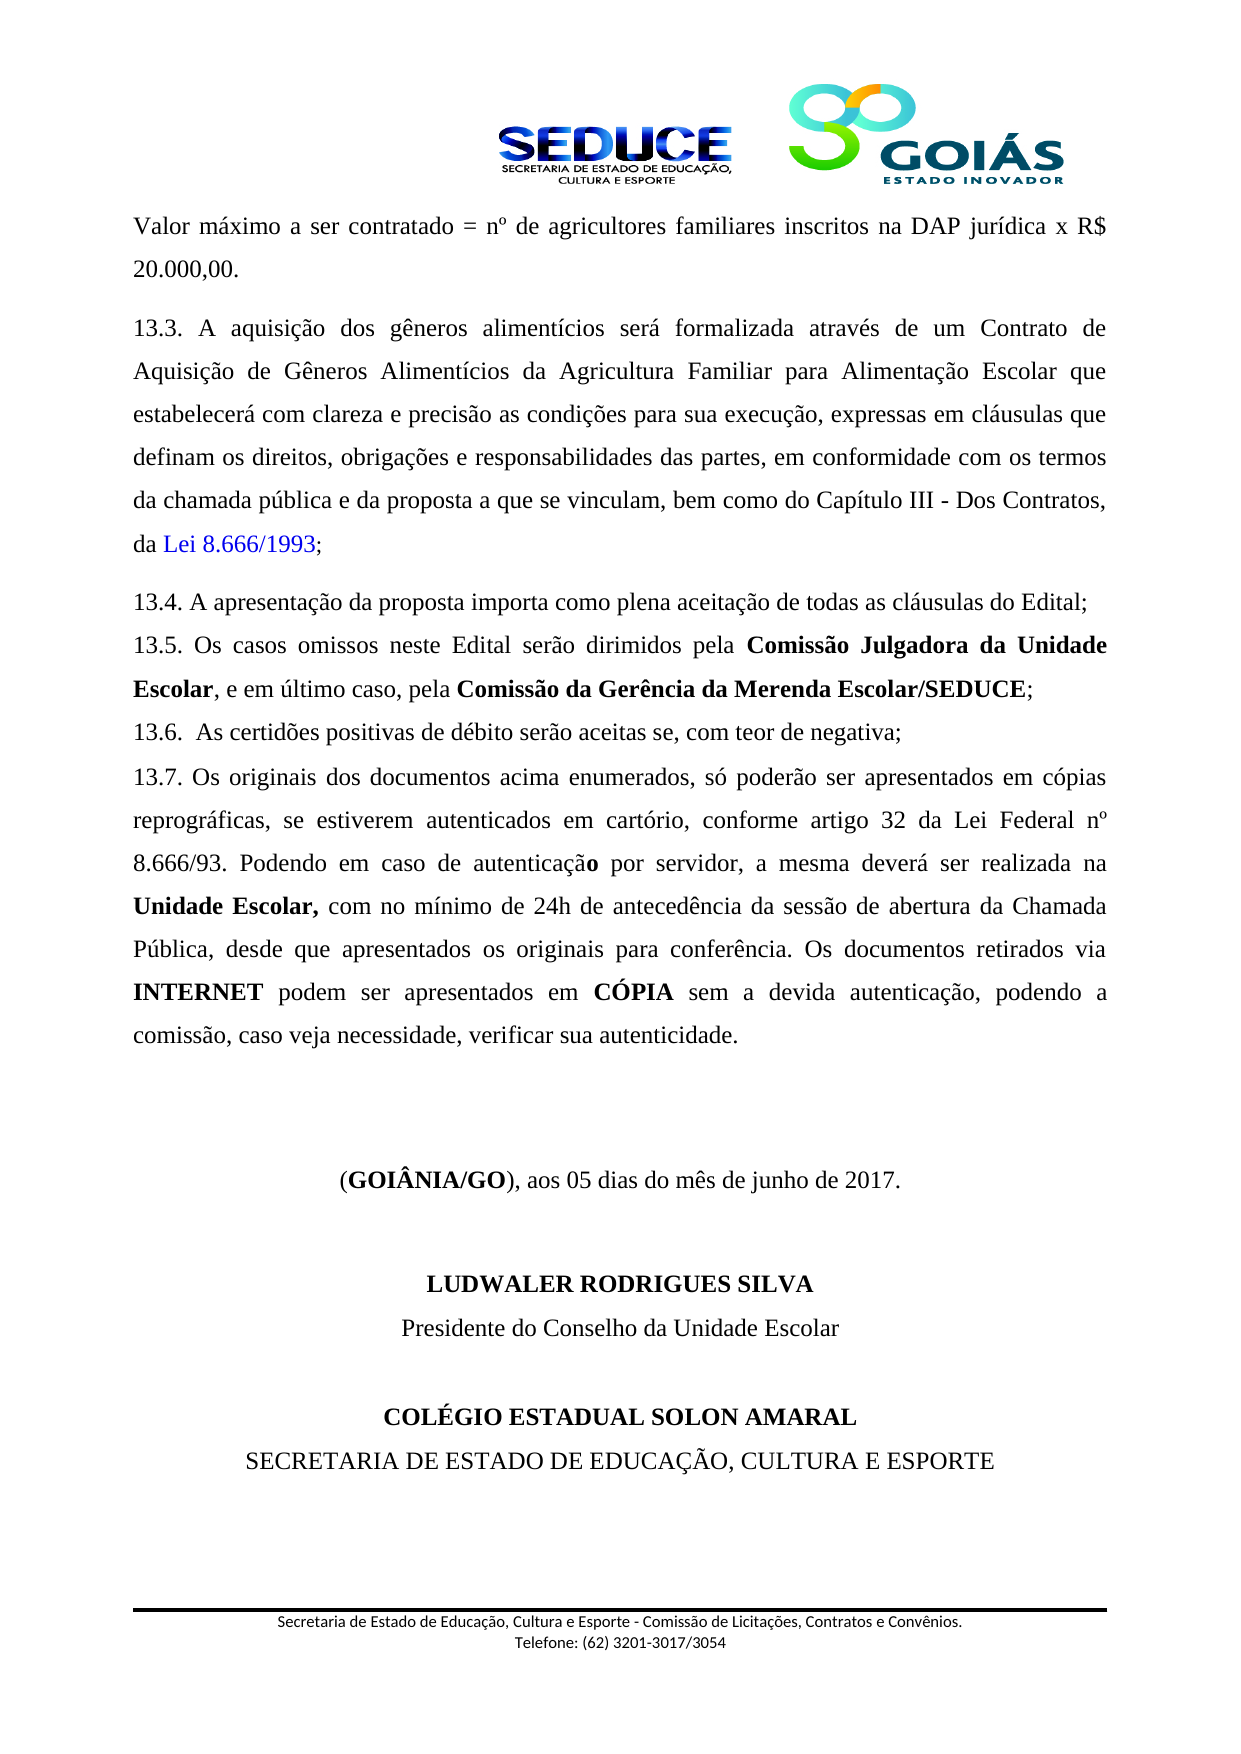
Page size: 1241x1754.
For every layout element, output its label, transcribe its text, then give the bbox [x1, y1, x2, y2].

text 13.4. A apresentação da proposta importa como plena aceitação de todas as cláusulas do Edital; [133, 587, 1107, 616]
text LUDWALER RODRIGUES SILVA [133, 1269, 1107, 1297]
text Presidente do Conselho da Unidade Escolar [133, 1313, 1107, 1342]
text 13.6. As certidões positivas de débito serão aceitas se, com teor de negativa; [133, 717, 1107, 746]
text 13.3. A aquisição dos gêneros alimentícios será formalizada através de um Contrato de Aquisição de Gêneros Alimentícios da Agricultura Familiar para Alimentação Escolar que estabelecerá com clareza e precisão as condições para sua execução, expressas em cláusulas que definam os direitos, obrigações e responsabilidades das partes, em conformidade com os termos da chamada pública e da proposta a que se vinculam, bem como do Capítulo III - Dos Contratos, da Lei 8.666/1993; [133, 313, 1107, 557]
text Valor máximo a ser contratado = nº de agricultores familiares inscritos na DAP jurídica x R$ 20.000,00. [133, 211, 1107, 283]
picture [477, 73, 1108, 212]
text 13.5. Os casos omissos neste Edital serão dirimidos pela Comissão Julgadora da Unidade Escolar, e em último caso, pela Comissão da Gerência da Merenda Escolar/SEDUCE; [133, 631, 1107, 702]
text 13.7. Os originais dos documentos acima enumerados, só poderão ser apresentados em cópias reprográficas, se estiverem autenticados em cartório, conforme artigo 32 da Lei Federal nº 8.666/93. Podendo em caso de autenticação por servidor, a mesma deverá ser realizada na Unidade Escolar, com no mínimo de 24h de antecedência da sessão de abertura da Chamada Pública, desde que apresentados os originais para conferência. Os documentos retirados via INTERNET podem ser apresentados em CÓPIA sem a devida autenticação, podendo a comissão, caso veja necessidade, verificar sua autenticidade. [133, 762, 1107, 1049]
text (GOIÂNIA/GO), aos 05 dias do mês de junho de 2017. [133, 1166, 1107, 1194]
text COLÉGIO ESTADUAL SOLON AMARAL [133, 1402, 1107, 1431]
text SECRETARIA DE ESTADO DE EDUCAÇÃO, CULTURA E ESPORTE [133, 1446, 1107, 1475]
